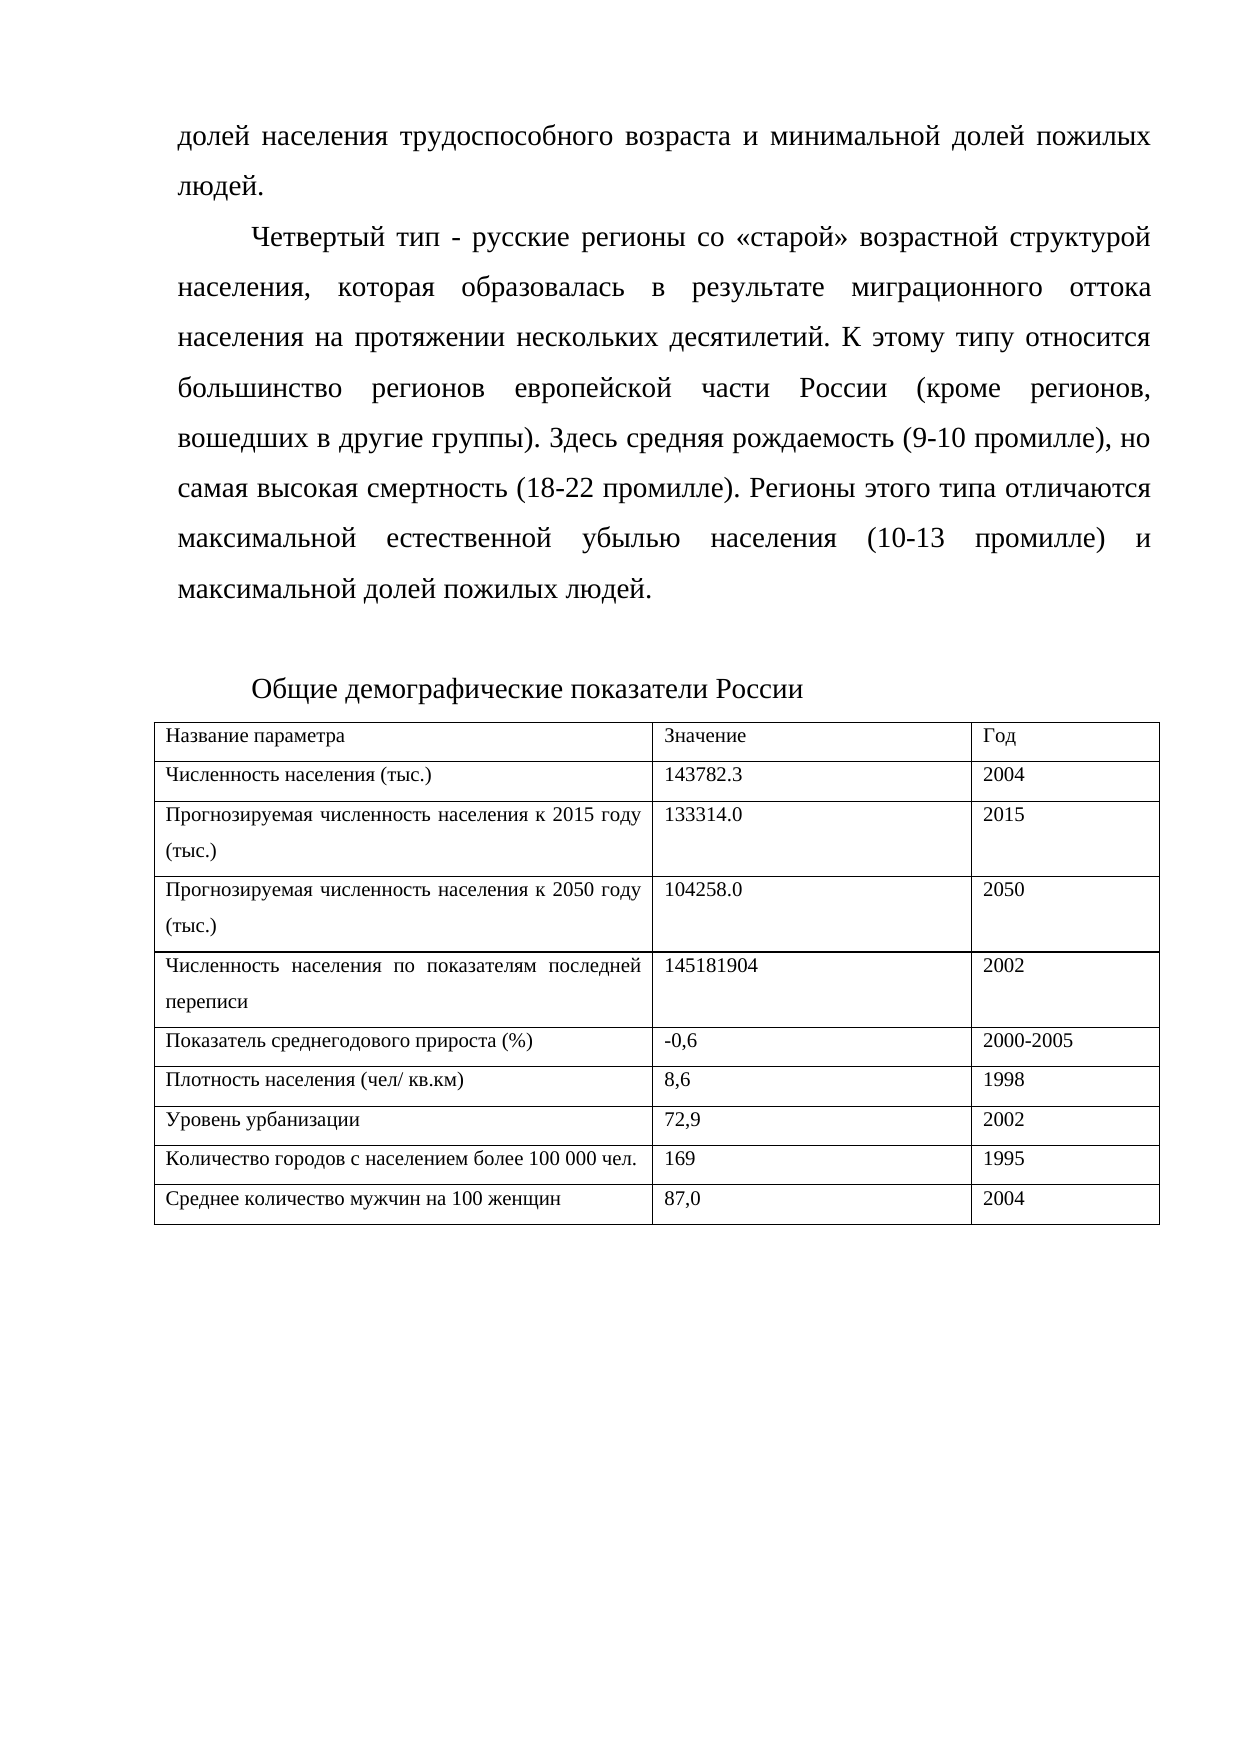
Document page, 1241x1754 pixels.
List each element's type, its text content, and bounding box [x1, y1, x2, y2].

text Общие демографические показатели России [177, 672, 1152, 705]
table_cell Количество городов с населением более 100 000 чел. [155, 1146, 652, 1184]
table_cell Уровень урбанизации [155, 1107, 652, 1145]
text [177, 118, 1152, 202]
table_cell Плотность населения (чел/ кв.км) [155, 1067, 652, 1106]
table_cell 87,0 [653, 1185, 971, 1224]
table_cell 133314.0 [653, 802, 971, 876]
table_cell 143782.3 [653, 762, 971, 801]
table_cell 169 [653, 1146, 971, 1184]
table_cell 2004 [972, 762, 1159, 801]
table_cell 2002 [972, 1107, 1159, 1145]
table_cell -0,6 [653, 1028, 971, 1066]
table_cell 2004 [972, 1185, 1159, 1224]
table_cell 104258.0 [653, 877, 971, 951]
table_cell 2050 [972, 877, 1159, 951]
table_cell Численность населения (тыс.) [155, 762, 652, 801]
text Четвертый тип - русские регионы со «старой» возрастной структурой населения, которая образовалась в результате миграционного оттока населения на протяжении нескольких десятилетий. К этому типу относится большинство регионов европейской части России (кроме регионов, вошедших в другие группы). Здесь средняя рождаемость (9-10 промилле), но самая высокая смертность (18-22 промилле). Регионы этого типа отличаются максимальной естественной убылью населения (10-13 промилле) и максимальной долей пожилых людей. [177, 219, 1152, 604]
table_cell 8,6 [653, 1067, 971, 1106]
table_header Год [972, 723, 1159, 761]
table_cell 2000-2005 [972, 1028, 1159, 1066]
table_header Название параметра [155, 723, 652, 761]
table_cell 1995 [972, 1146, 1159, 1184]
table_cell 1998 [972, 1067, 1159, 1106]
table_cell Среднее количество мужчин на 100 женщин [155, 1185, 652, 1224]
table_cell Показатель среднегодового прироста (%) [155, 1028, 652, 1066]
table_cell 145181904 [653, 953, 971, 1027]
table_cell 2002 [972, 953, 1159, 1027]
table_cell 2015 [972, 802, 1159, 876]
table_header Значение [653, 723, 971, 761]
table_cell Прогнозируемая численность населения к 2015 году (тыс.) [155, 802, 652, 876]
table_cell 72,9 [653, 1107, 971, 1145]
table_cell Численность населения по показателям последней переписи [155, 953, 652, 1027]
table_cell Прогнозируемая численность населения к 2050 году (тыс.) [155, 877, 652, 951]
